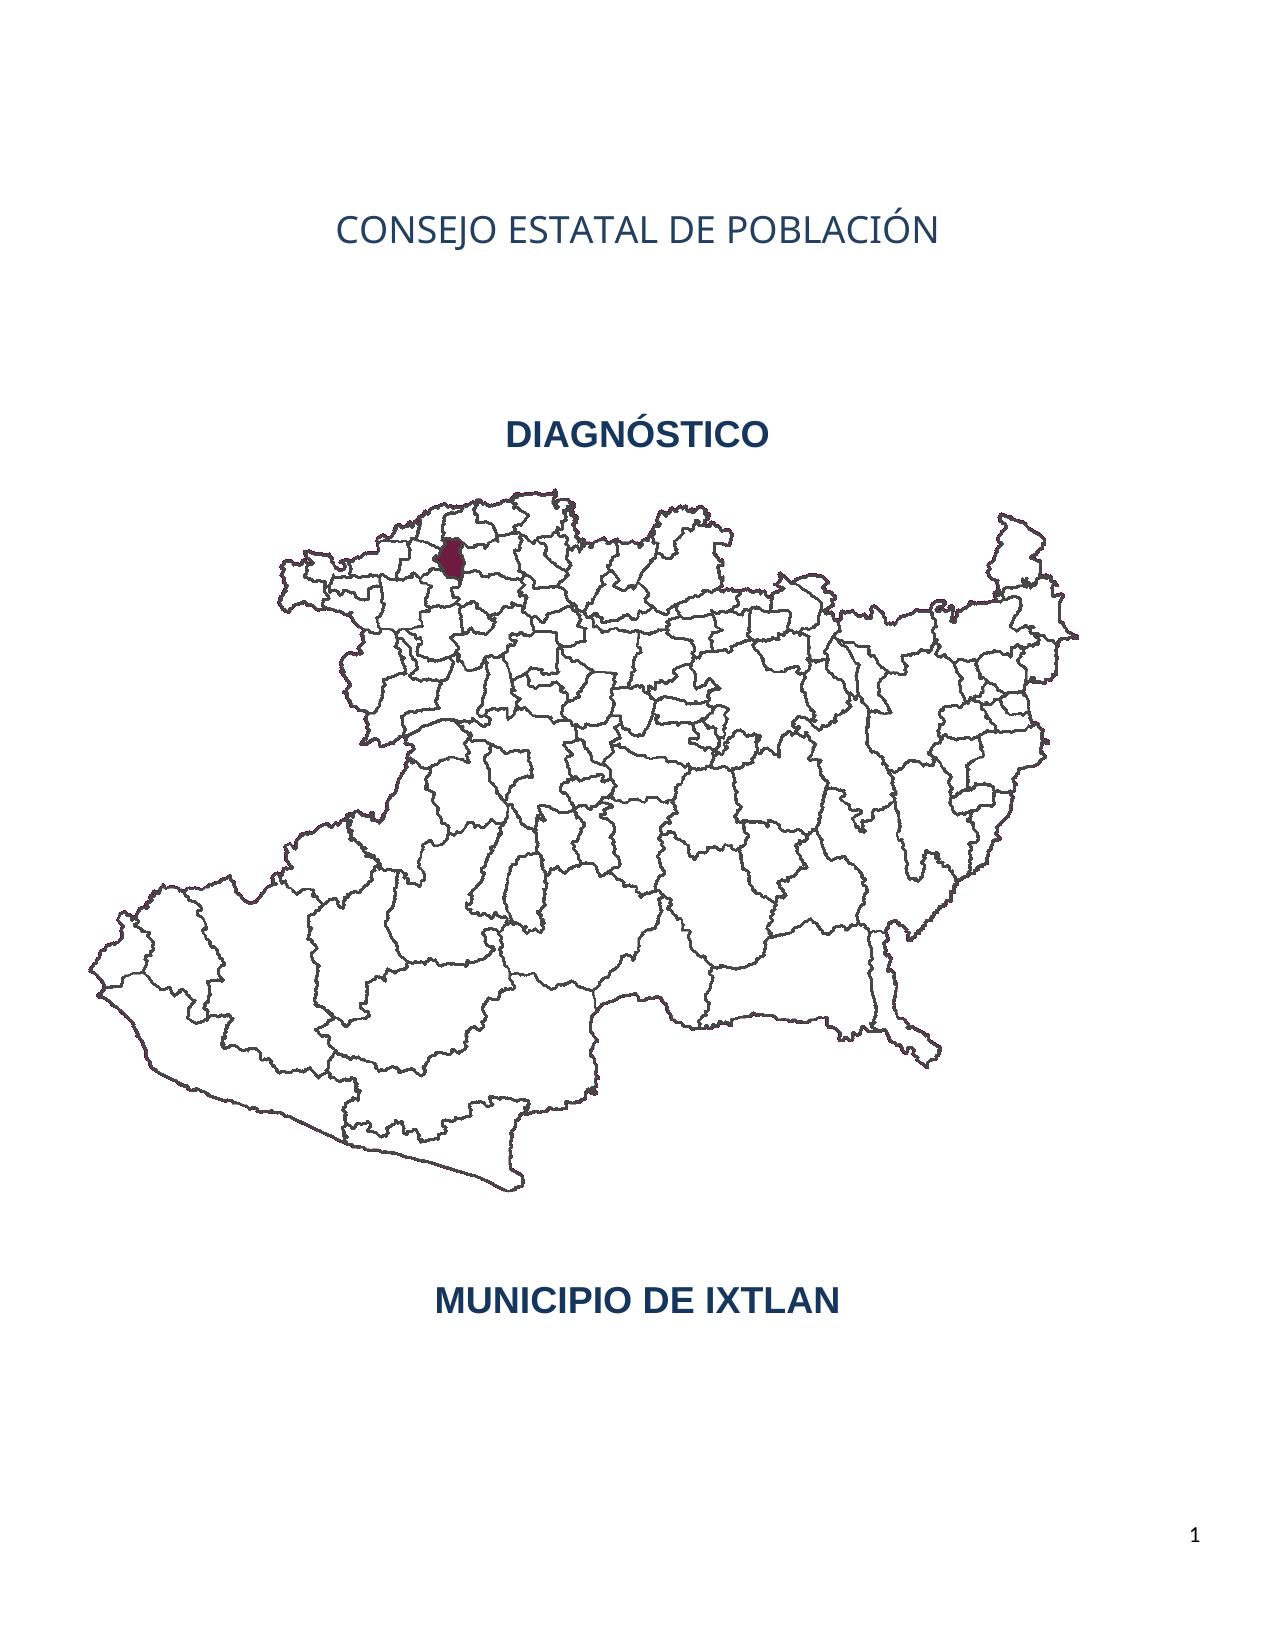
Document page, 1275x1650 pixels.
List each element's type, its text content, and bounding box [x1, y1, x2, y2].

picture [75, 455, 1200, 1235]
text DIAGNÓSTICO [75, 412, 1200, 455]
text CONSEJO ESTATAL DE POBLACIÓN [75, 204, 1200, 255]
text MUNICIPIO DE IXTLAN [75, 1278, 1200, 1321]
